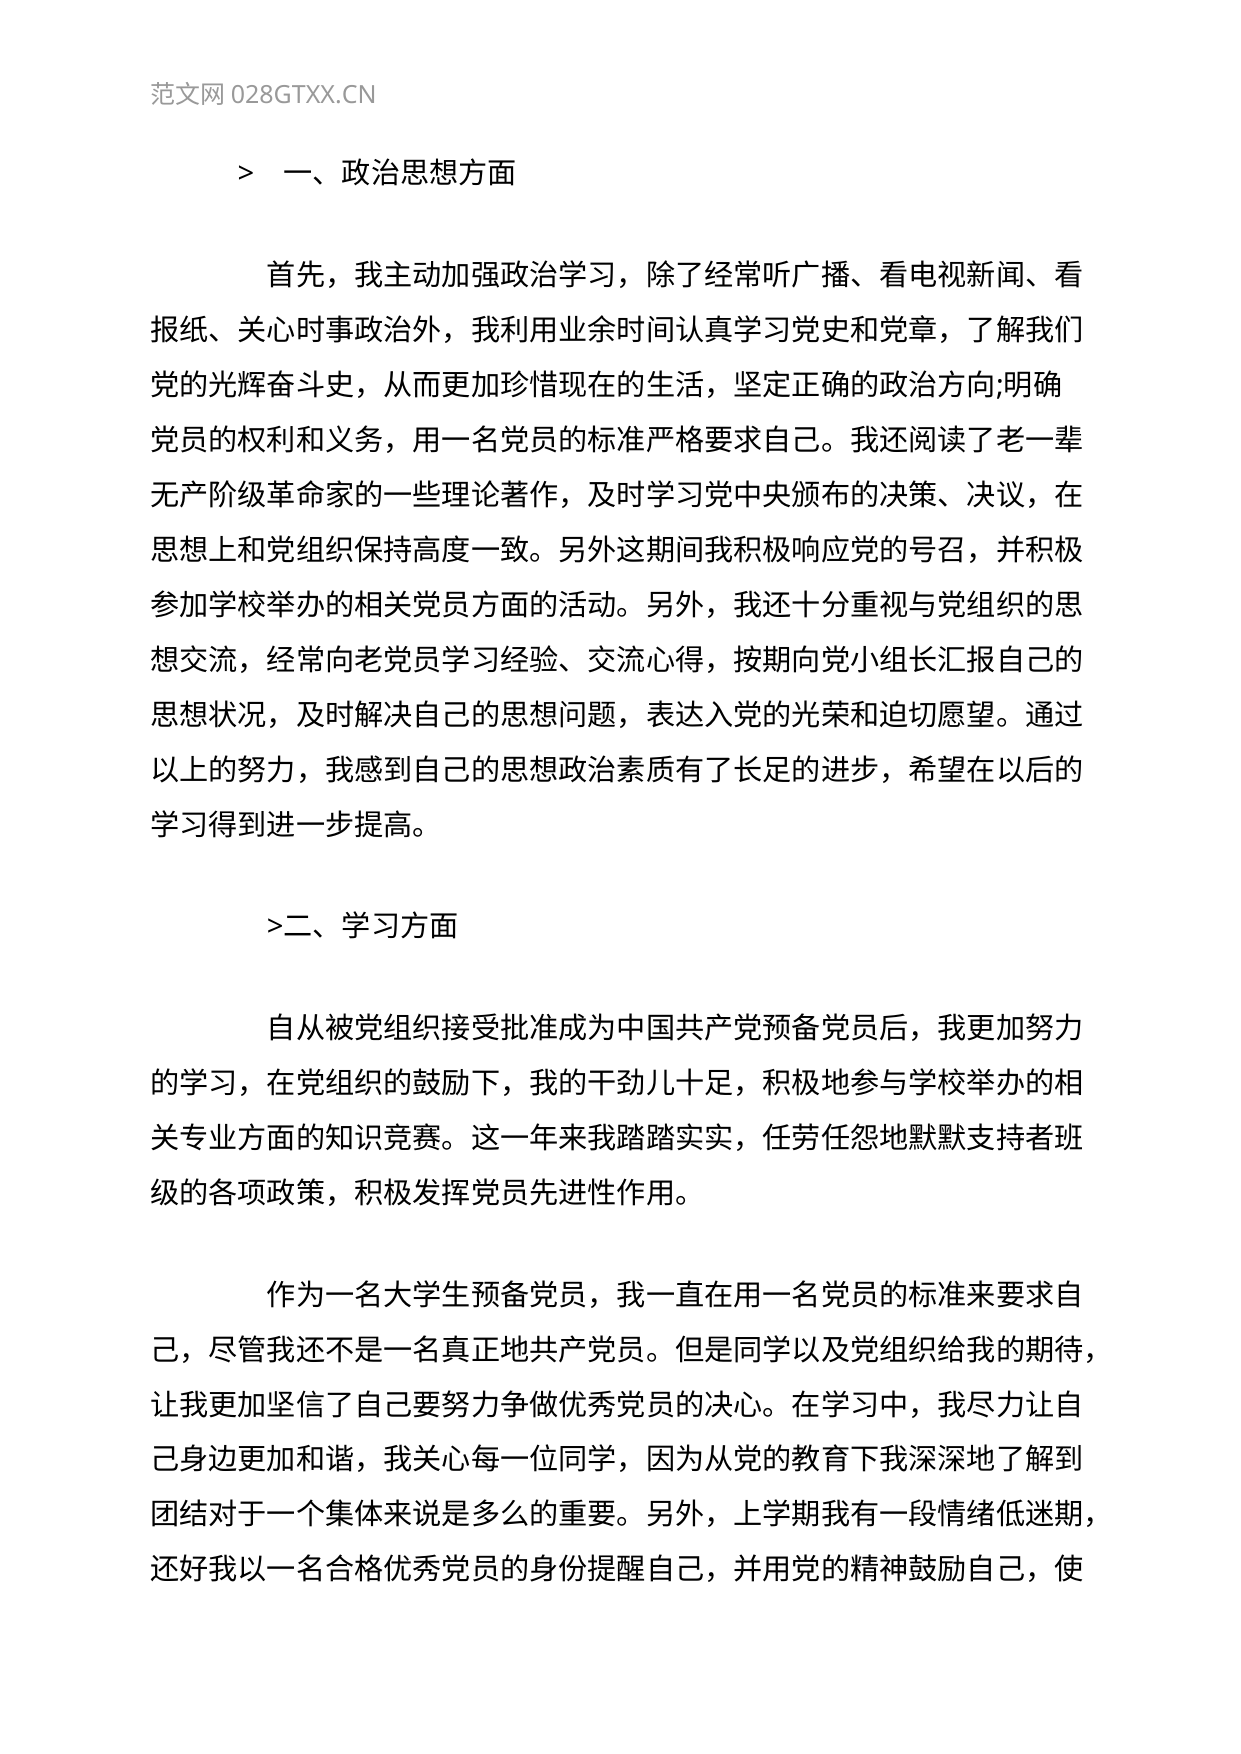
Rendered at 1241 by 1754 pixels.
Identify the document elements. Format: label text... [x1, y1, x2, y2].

text 自从被党组织接受批准成为中国共产党预备党员后，我更加努力的学习，在党组织的鼓励下，我的干劲儿十足，积极地参与学校举办的相关专业方面的知识竞赛。这一年来我踏踏实实，任劳任怨地默默支持者班级的各项政策，积极发挥党员先进性作用。 [150, 1005, 1090, 1212]
text > 一、政治思想方面 [150, 150, 1090, 192]
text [150, 1271, 1090, 1588]
text >二、学习方面 [150, 903, 1090, 945]
text 首先，我主动加强政治学习，除了经常听广播、看电视新闻、看报纸、关心时事政治外，我利用业余时间认真学习党史和党章，了解我们党的光辉奋斗史，从而更加珍惜现在的生活，坚定正确的政治方向;明确党员的权利和义务，用一名党员的标准严格要求自己。我还阅读了老一辈无产阶级革命家的一些理论著作，及时学习党中央颁布的决策、决议，在思想上和党组织保持高度一致。另外这期间我积极响应党的号召，并积极参加学校举办的相关党员方面的活动。另外，我还十分重视与党组织的思想交流，经常向老党员学习经验、交流心得，按期向党小组长汇报自己的思想状况，及时解决自己的思想问题，表达入党的光荣和迫切愿望。通过以上的努力，我感到自己的思想政治素质有了长足的进步，希望在以后的学习得到进一步提高。 [150, 252, 1090, 843]
